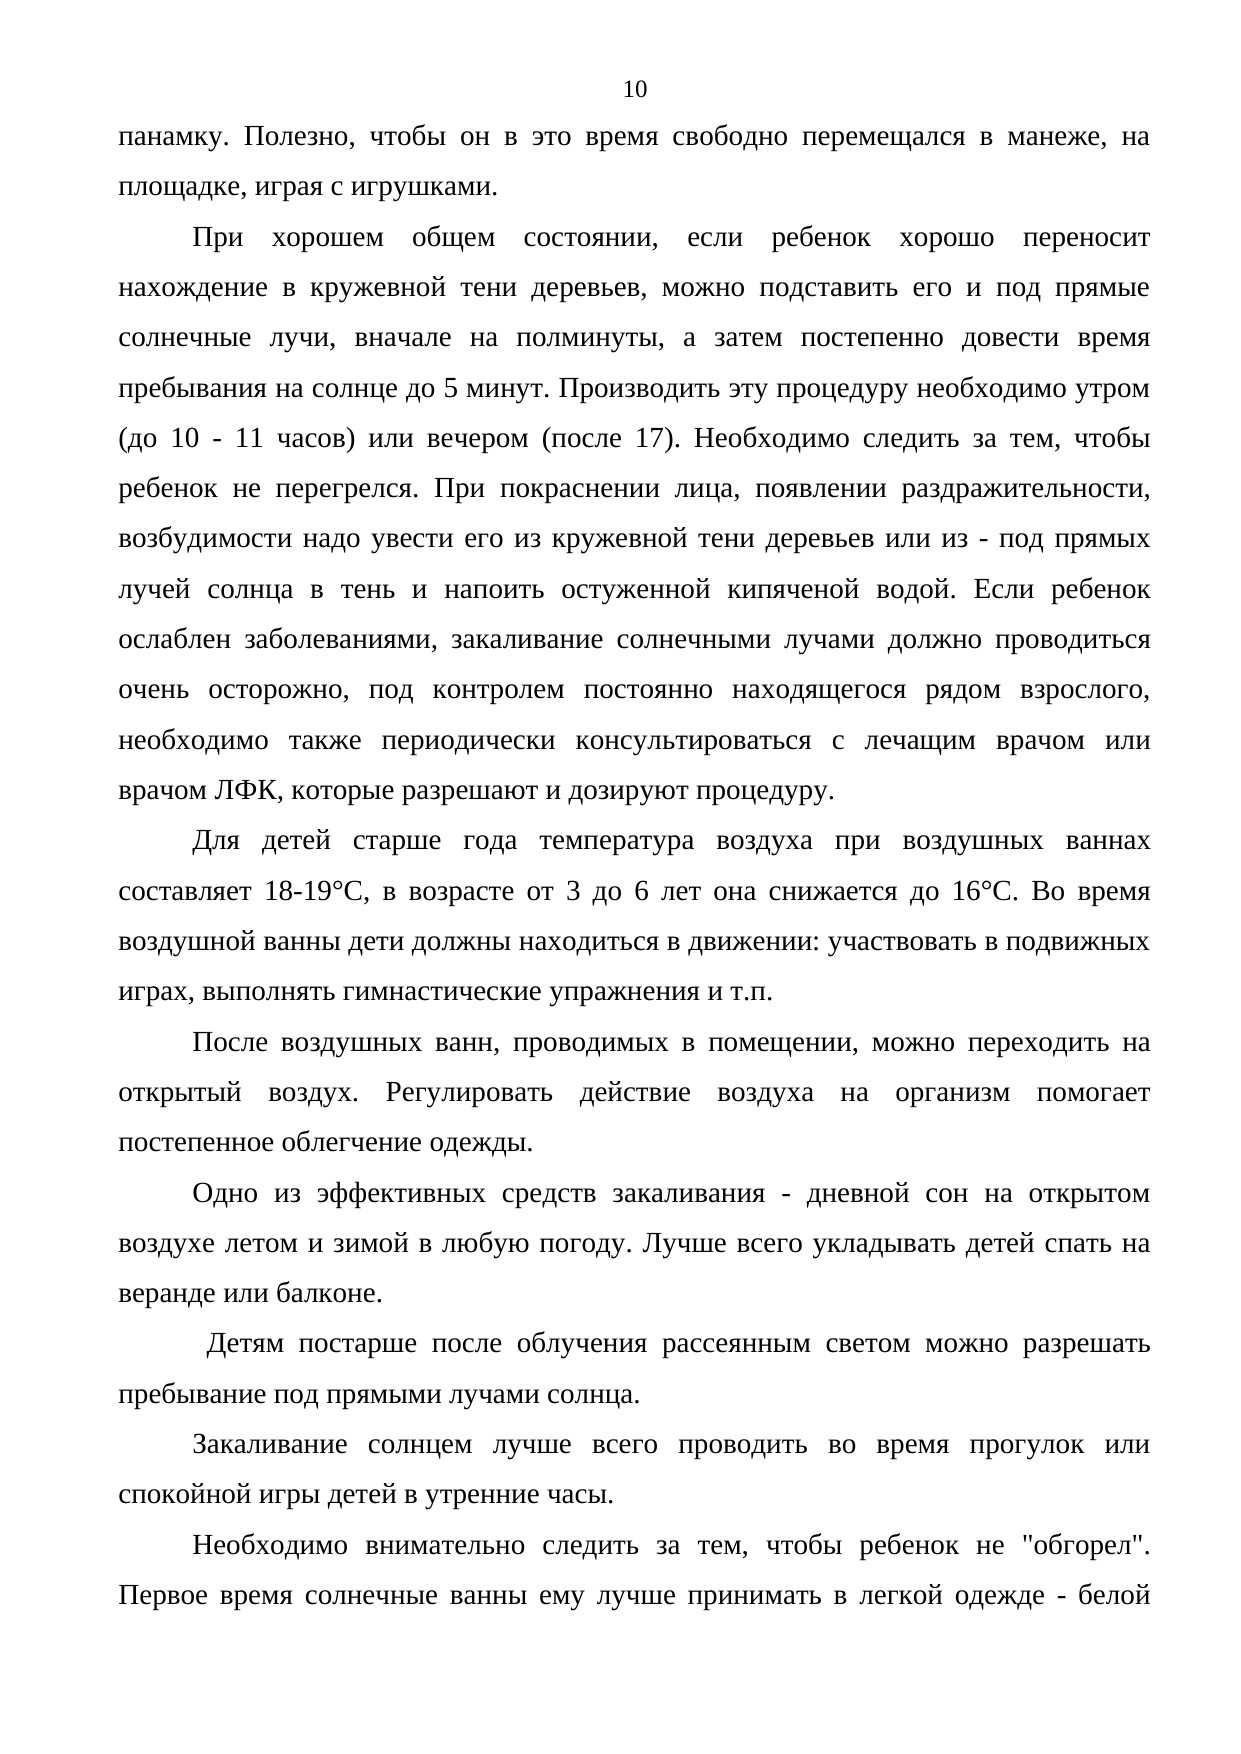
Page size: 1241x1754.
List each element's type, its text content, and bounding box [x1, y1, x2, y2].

text Детям постарше после облучения рассеянным светом можно разрешать пребывание под прямыми лучами солнца. [118, 1326, 1152, 1409]
text Закаливание солнцем лучше всего проводить во время прогулок или спокойной игры детей в утренние часы. [118, 1426, 1152, 1510]
text Для детей старше года температура воздуха при воздушных ваннах составляет 18-19°С, в возрасте от 3 до 6 лет она снижается до 16°С. Во время воздушной ванны дети должны находиться в движении: участвовать в подвижных играх, выполнять гимнастические упражнения и т.п. [118, 822, 1152, 1007]
text При хорошем общем состоянии, если ребенок хорошо переносит нахождение в кружевной тени деревьев, можно подставить его и под прямые солнечные лучи, вначале на полминуты, а затем постепенно довести время пребывания на солнце до 5 минут. Производить эту процедуру необходимо утром (до 10 - 11 часов) или вечером (после 17). Необходимо следить за тем, чтобы ребенок не перегрелся. При покраснении лица, появлении раздражительности, возбудимости надо увести его из кружевной тени деревьев или из - под прямых лучей солнца в тень и напоить остуженной кипяченой водой. Если ребенок ослаблен заболеваниями, закаливание солнечными лучами должно проводиться очень осторожно, под контролем постоянно находящегося рядом взрослого, необходимо также периодически консультироваться с лечащим врачом или врачом ЛФК, которые разрешают и дозируют процедуру. [118, 219, 1152, 806]
text Одно из эффективных средств закаливания - дневной сон на открытом воздухе летом и зимой в любую погоду. Лучше всего укладывать детей спать на веранде или балконе. [118, 1175, 1152, 1309]
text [118, 118, 1152, 202]
text После воздушных ванн, проводимых в помещении, можно переходить на открытый воздух. Регулировать действие воздуха на организм помогает постепенное облегчение одежды. [118, 1024, 1152, 1158]
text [118, 1527, 1152, 1611]
